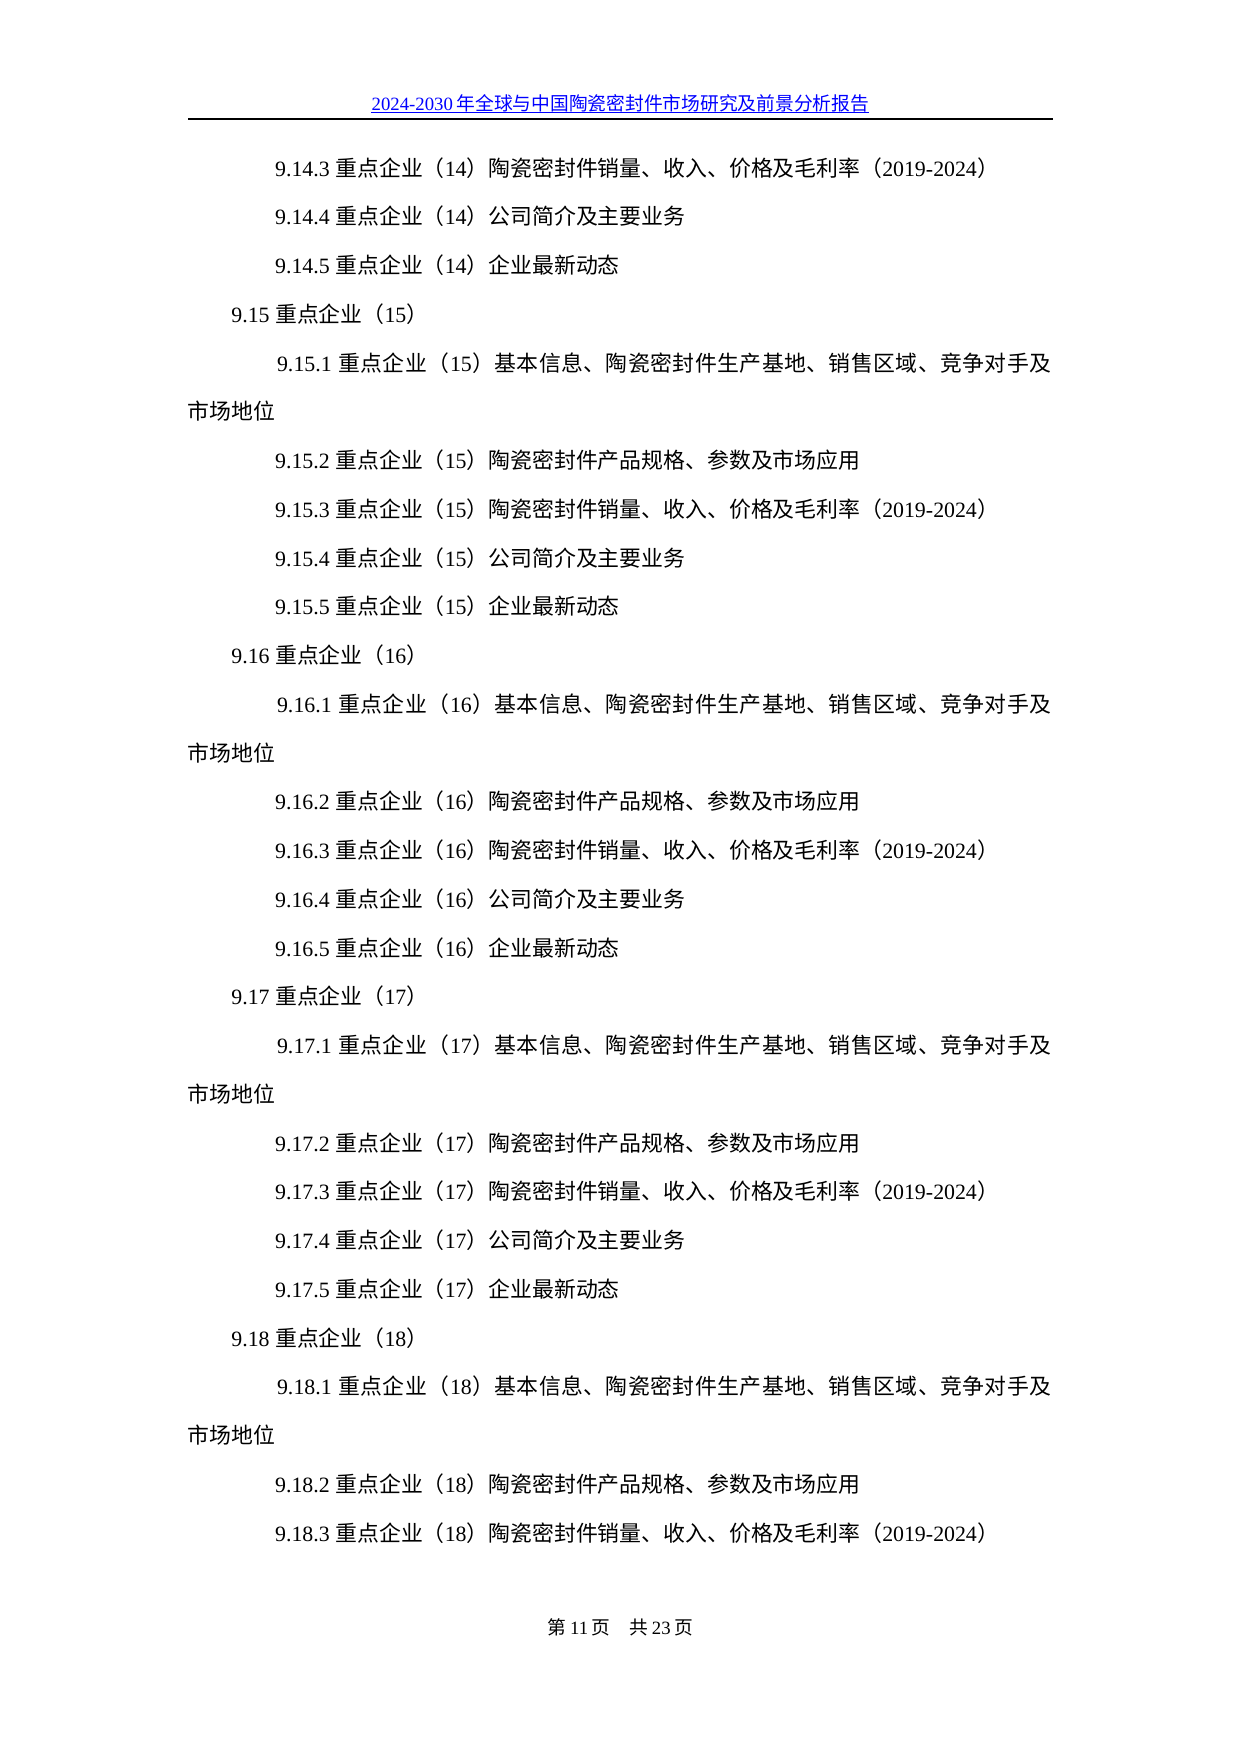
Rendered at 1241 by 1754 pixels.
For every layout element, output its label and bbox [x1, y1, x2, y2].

text [187, 150, 1053, 1548]
